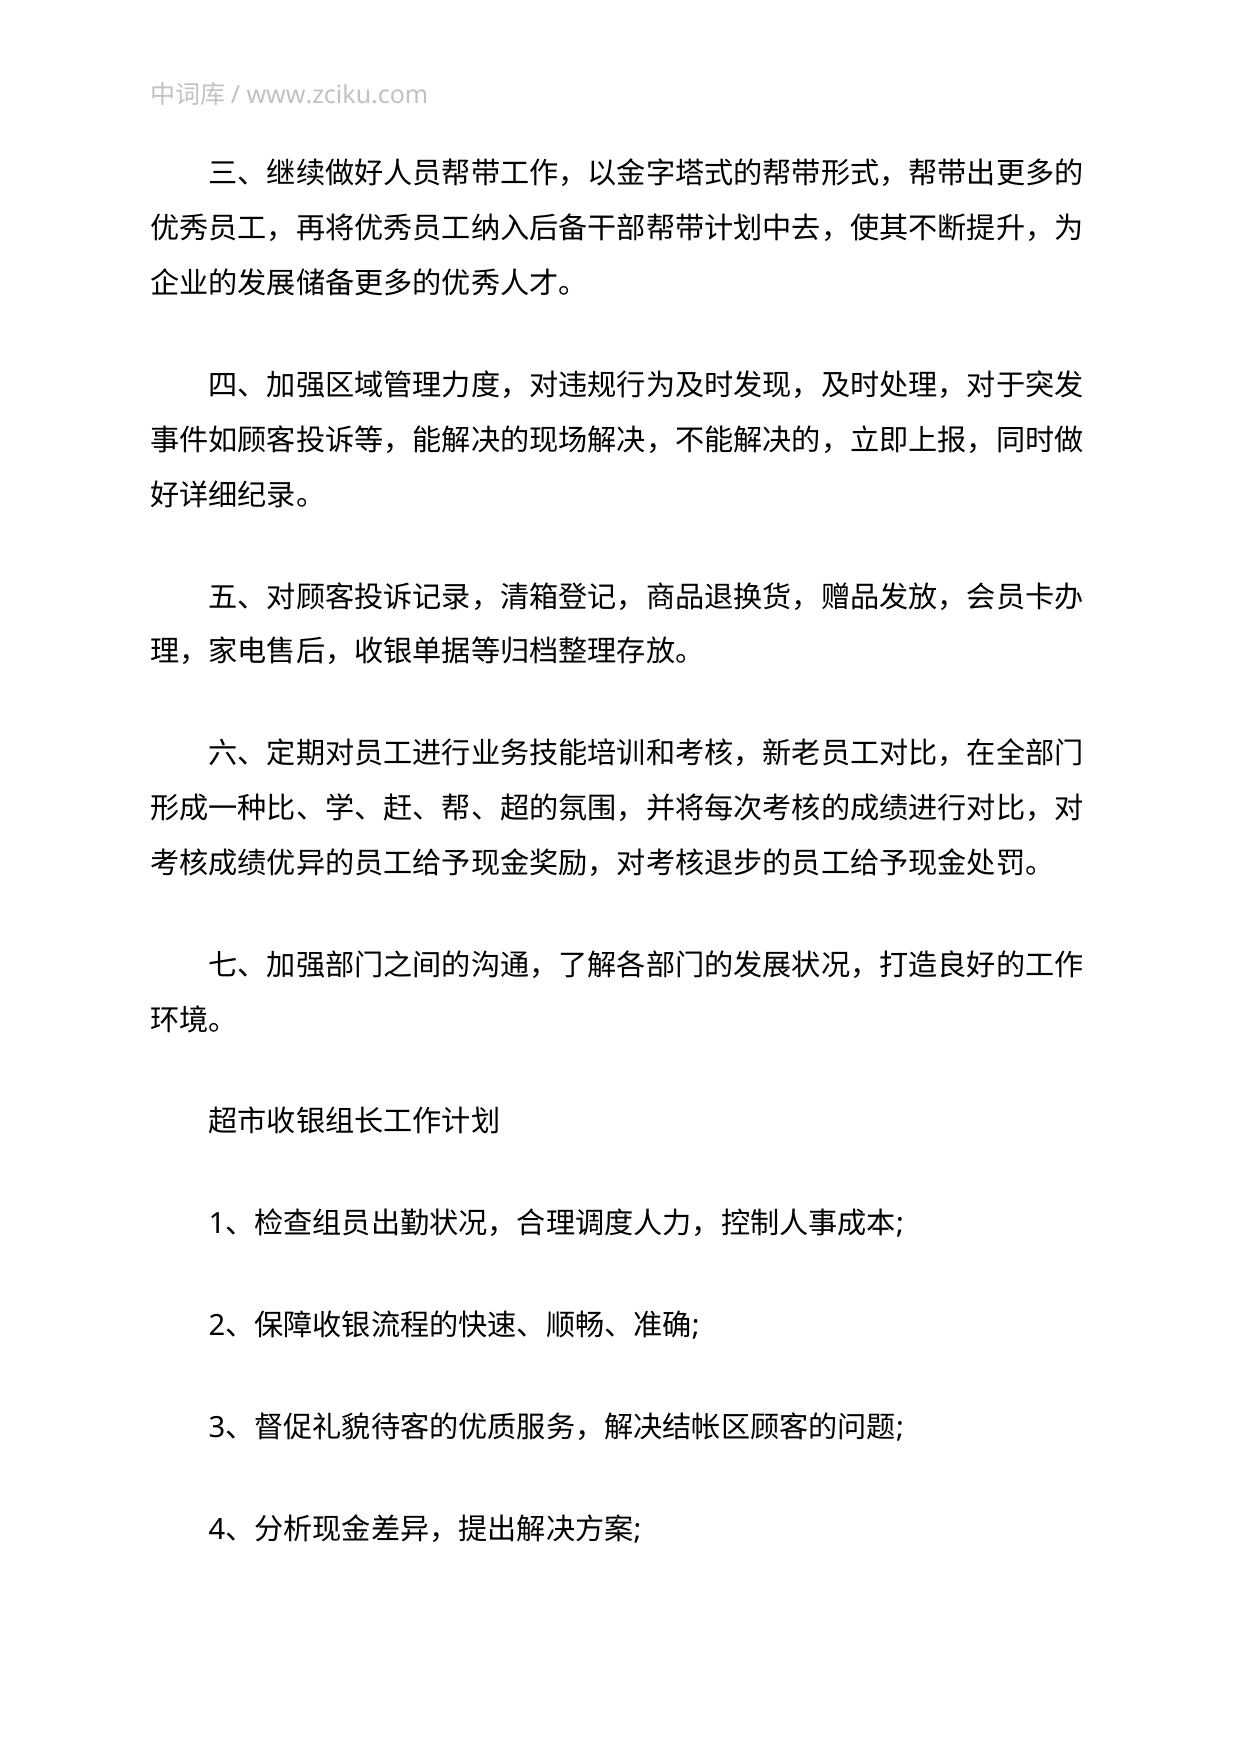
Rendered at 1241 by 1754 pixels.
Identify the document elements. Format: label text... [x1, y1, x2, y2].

text 超市收银组长工作计划 [150, 1098, 1090, 1140]
text 4、分析现金差异，提出解决方案; [150, 1506, 1090, 1548]
text 五、对顾客投诉记录，清箱登记，商品退换货，赠品发放，会员卡办理，家电售后，收银单据等归档整理存放。 [150, 573, 1090, 670]
text 七、加强部门之间的沟通，了解各部门的发展状况，打造良好的工作环境。 [150, 941, 1090, 1038]
text 1、检查组员出勤状况，合理调度人力，控制人事成本; [150, 1200, 1090, 1242]
text 三、继续做好人员帮带工作，以金字塔式的帮带形式，帮带出更多的优秀员工，再将优秀员工纳入后备干部帮带计划中去，使其不断提升，为企业的发展储备更多的优秀人才。 [150, 150, 1090, 302]
text 六、定期对员工进行业务技能培训和考核，新老员工对比，在全部门形成一种比、学、赶、帮、超的氛围，并将每次考核的成绩进行对比，对考核成绩优异的员工给予现金奖励，对考核退步的员工给予现金处罚。 [150, 730, 1090, 882]
text 3、督促礼貌待客的优质服务，解决结帐区顾客的问题; [150, 1404, 1090, 1446]
text 四、加强区域管理力度，对违规行为及时发现，及时处理，对于突发事件如顾客投诉等，能解决的现场解决，不能解决的，立即上报，同时做好详细纪录。 [150, 362, 1090, 514]
text 2、保障收银流程的快速、顺畅、准确; [150, 1302, 1090, 1344]
